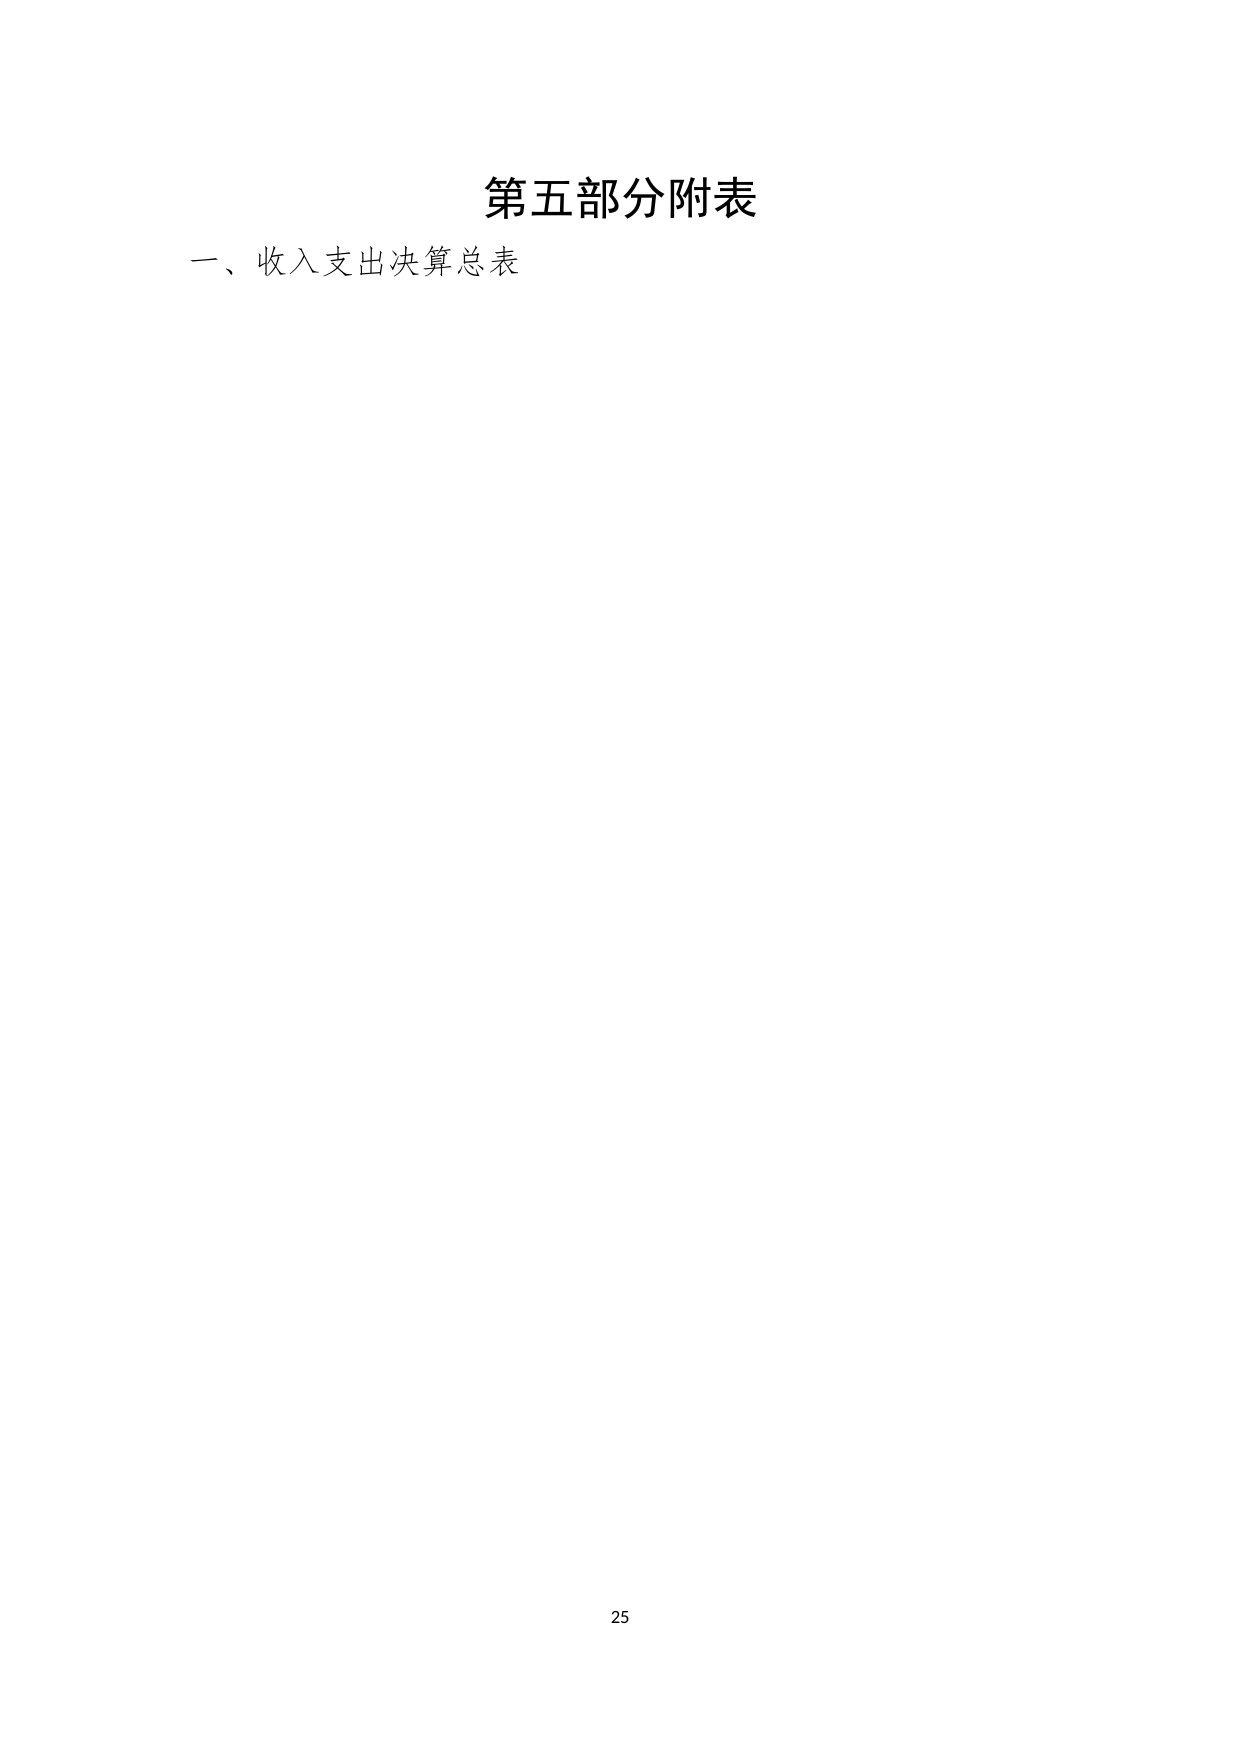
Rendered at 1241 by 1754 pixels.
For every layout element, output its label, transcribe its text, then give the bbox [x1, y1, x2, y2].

text 一、收入支出决算总表 [187, 227, 1053, 292]
text 第五部分附表 [187, 162, 1053, 227]
